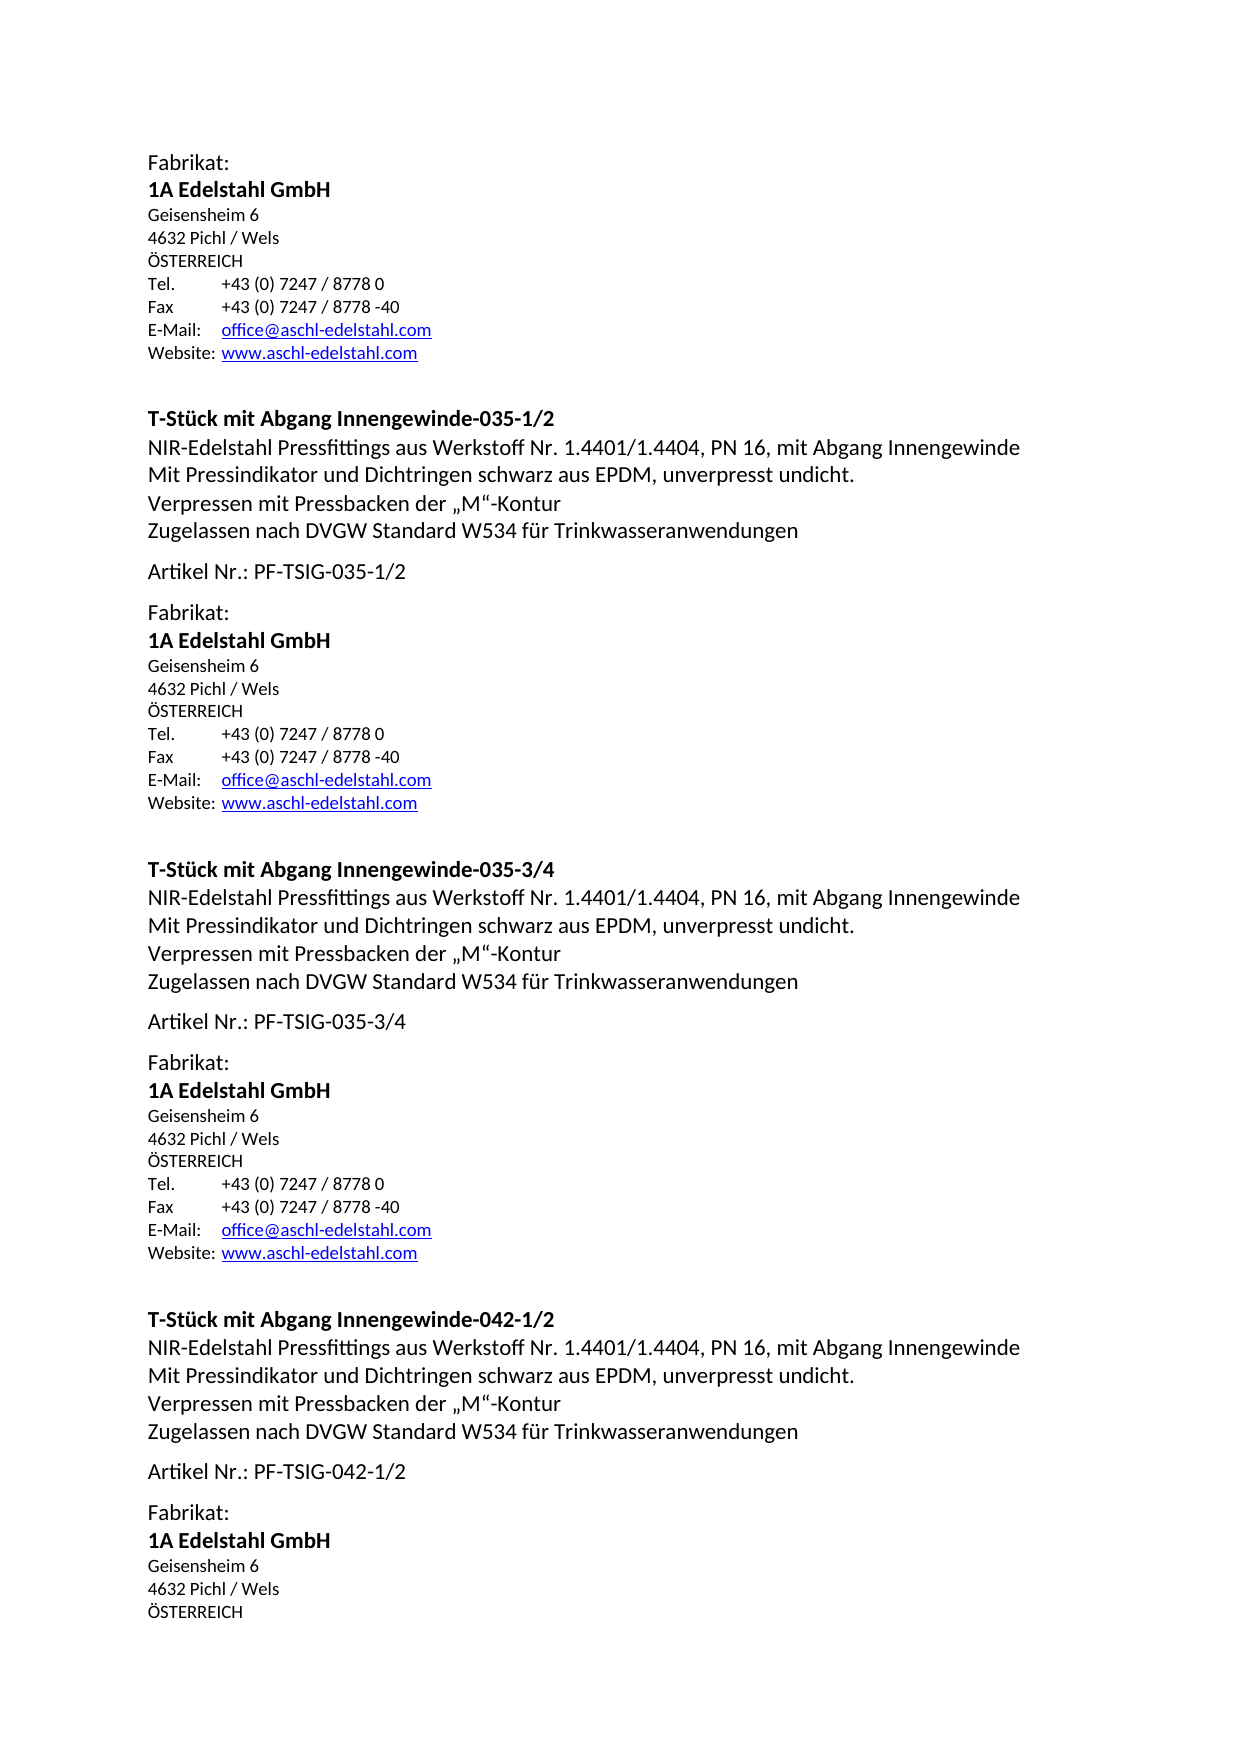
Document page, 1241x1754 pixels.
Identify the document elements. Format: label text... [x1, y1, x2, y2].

text Artikel Nr.: PF-TSIG-035-1/2 [148, 557, 1093, 585]
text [148, 1498, 1093, 1623]
text T-Stück mit Abgang Innengewinde-035-3/4 NIR-Edelstahl Pressfittings aus Werkstoff Nr. 1.4401/1.4404, PN 16, mit Abgang Innengewinde Mit Pressindikator und Dichtringen schwarz aus EPDM, unverpresst undicht. Verpressen mit Pressbacken der „M“-Kontur Zugelassen nach DVGW Standard W534 für Trinkwasseranwendungen [148, 855, 1093, 995]
text T-Stück mit Abgang Innengewinde-035-1/2 NIR-Edelstahl Pressfittings aus Werkstoff Nr. 1.4401/1.4404, PN 16, mit Abgang Innengewinde Mit Pressindikator und Dichtringen schwarz aus EPDM, unverpresst undicht. Verpressen mit Pressbacken der „M“-Kontur Zugelassen nach DVGW Standard W534 für Trinkwasseranwendungen [148, 404, 1093, 545]
text T-Stück mit Abgang Innengewinde-042-1/2 NIR-Edelstahl Pressfittings aus Werkstoff Nr. 1.4401/1.4404, PN 16, mit Abgang Innengewinde Mit Pressindikator und Dichtringen schwarz aus EPDM, unverpresst undicht. Verpressen mit Pressbacken der „M“-Kontur Zugelassen nach DVGW Standard W534 für Trinkwasseranwendungen [148, 1305, 1093, 1445]
text Artikel Nr.: PF-TSIG-042-1/2 [148, 1457, 1093, 1485]
text Artikel Nr.: PF-TSIG-035-3/4 [148, 1007, 1093, 1035]
